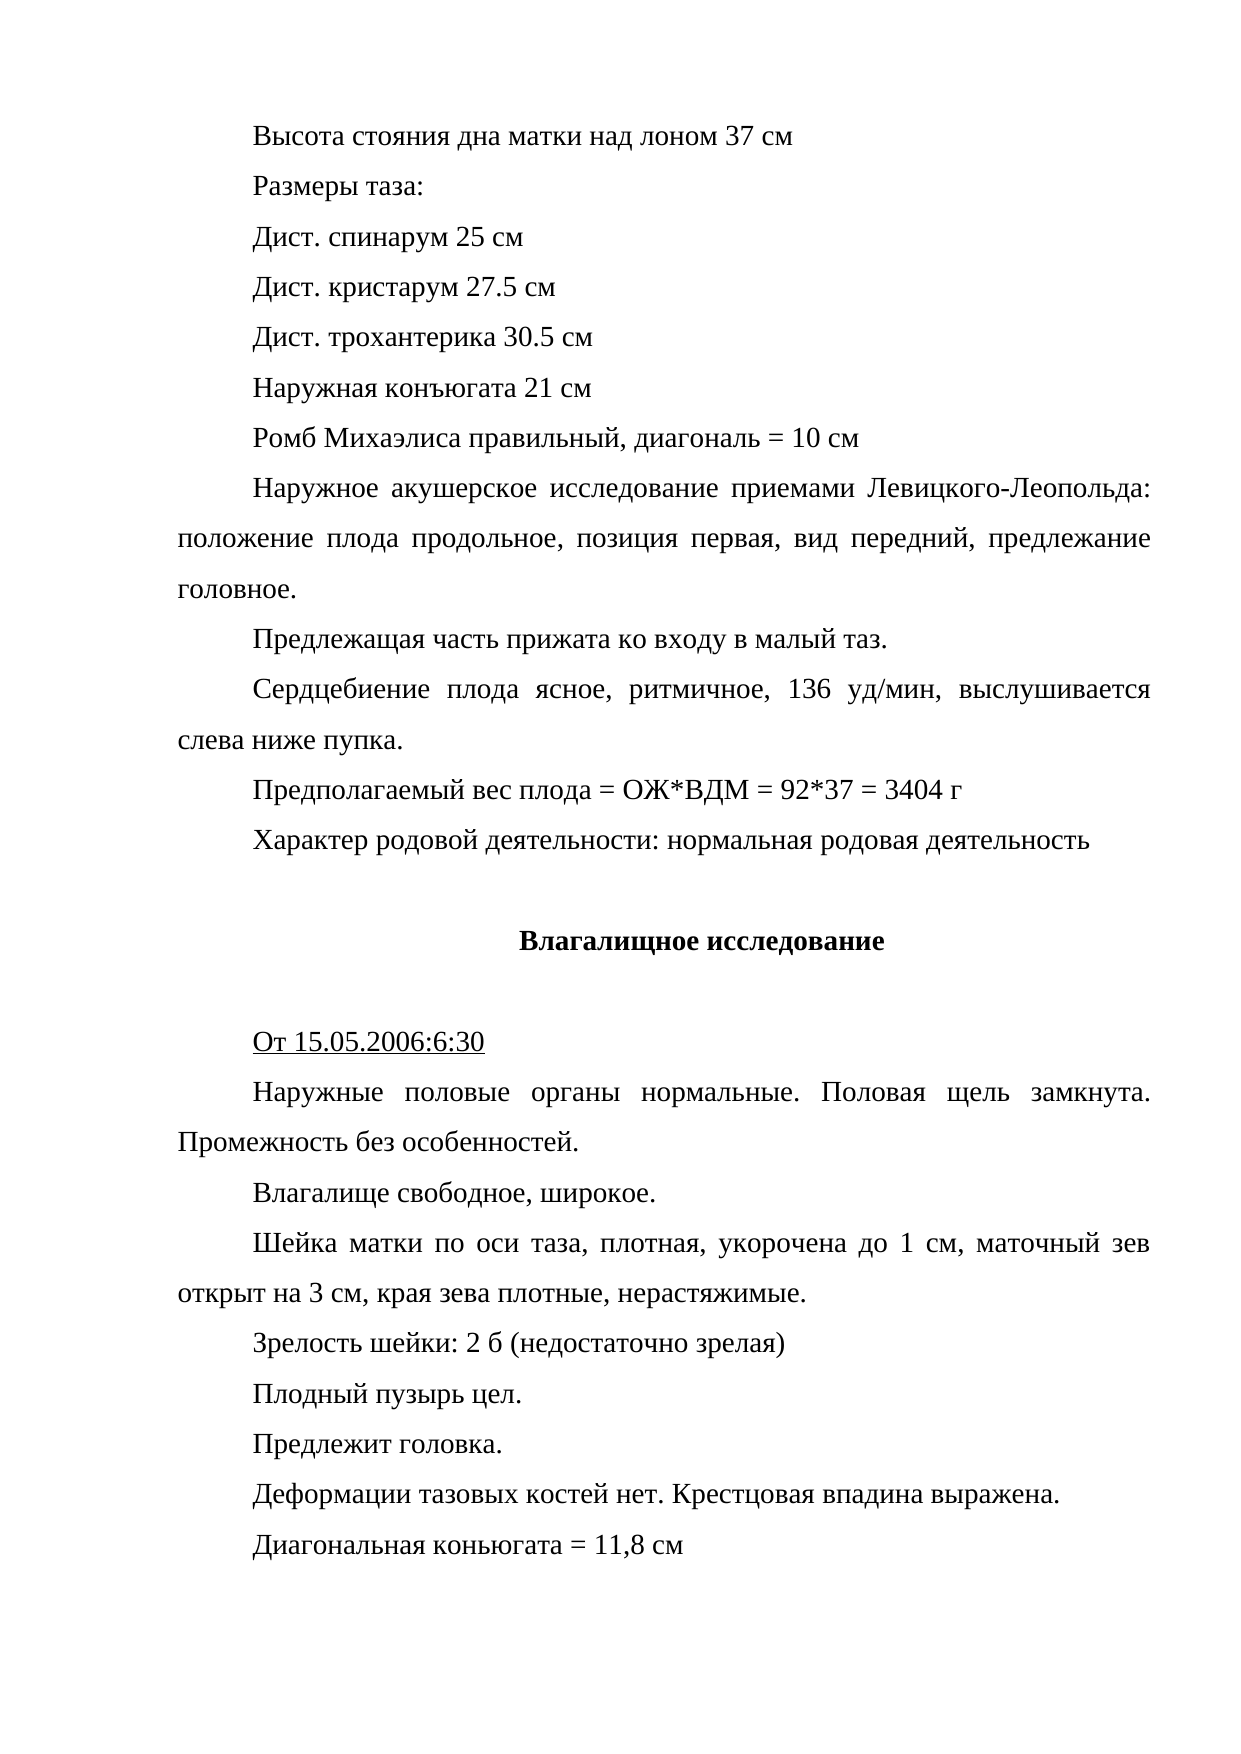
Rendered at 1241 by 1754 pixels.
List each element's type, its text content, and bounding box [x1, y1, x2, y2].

text Размеры таза: [177, 168, 1152, 202]
text Предполагаемый вес плода = ОЖ*ВДМ = 92*37 = [177, 772, 1152, 806]
text Наружное акушерское исследование приемами Левицкого-Леопольда: положение плода продольное, позиция первая, вид передний, предлежание головное. [177, 470, 1152, 604]
text Сердцебиение плода ясное, ритмичное, 136 уд/мин, выслушивается слева ниже пупка. [177, 672, 1152, 755]
text Влагалище свободное, широкое. [177, 1175, 1152, 1208]
text Зрелость шейки: 2 б (недостаточно зрелая) [177, 1326, 1152, 1359]
text Дист. спинарум [177, 219, 1152, 252]
text Плодный пузырь цел. [177, 1376, 1152, 1409]
text Высота стояния дна матки над лоном [177, 118, 1152, 152]
text Предлежащая часть прижата ко входу в малый таз. [177, 621, 1152, 655]
text От 15.05.2006:6:30 [177, 1024, 1152, 1057]
text Деформации тазовых костей нет. Крестцовая впадина выражена. [177, 1477, 1152, 1510]
text Дист. трохантерика [177, 319, 1152, 353]
text Влагалищное исследование [177, 923, 1152, 957]
text Наружные половые органы нормальные. Половая щель замкнута. Промежность без особенностей. [177, 1074, 1152, 1158]
text Наружная конъюгата [177, 370, 1152, 403]
text Предлежит головка. [177, 1426, 1152, 1460]
text Диагональная коньюгата = [177, 1527, 1152, 1560]
text Ромб Михаэлиса правильный, диагональ = [177, 420, 1152, 453]
text Шейка матки по оси таза, плотная, укорочена до , маточный зев открыт на , края зева плотные, нерастяжимые. [177, 1225, 1152, 1309]
text Дист. кристарум [177, 269, 1152, 303]
text Характер родовой деятельности: нормальная родовая деятельность [177, 822, 1152, 856]
